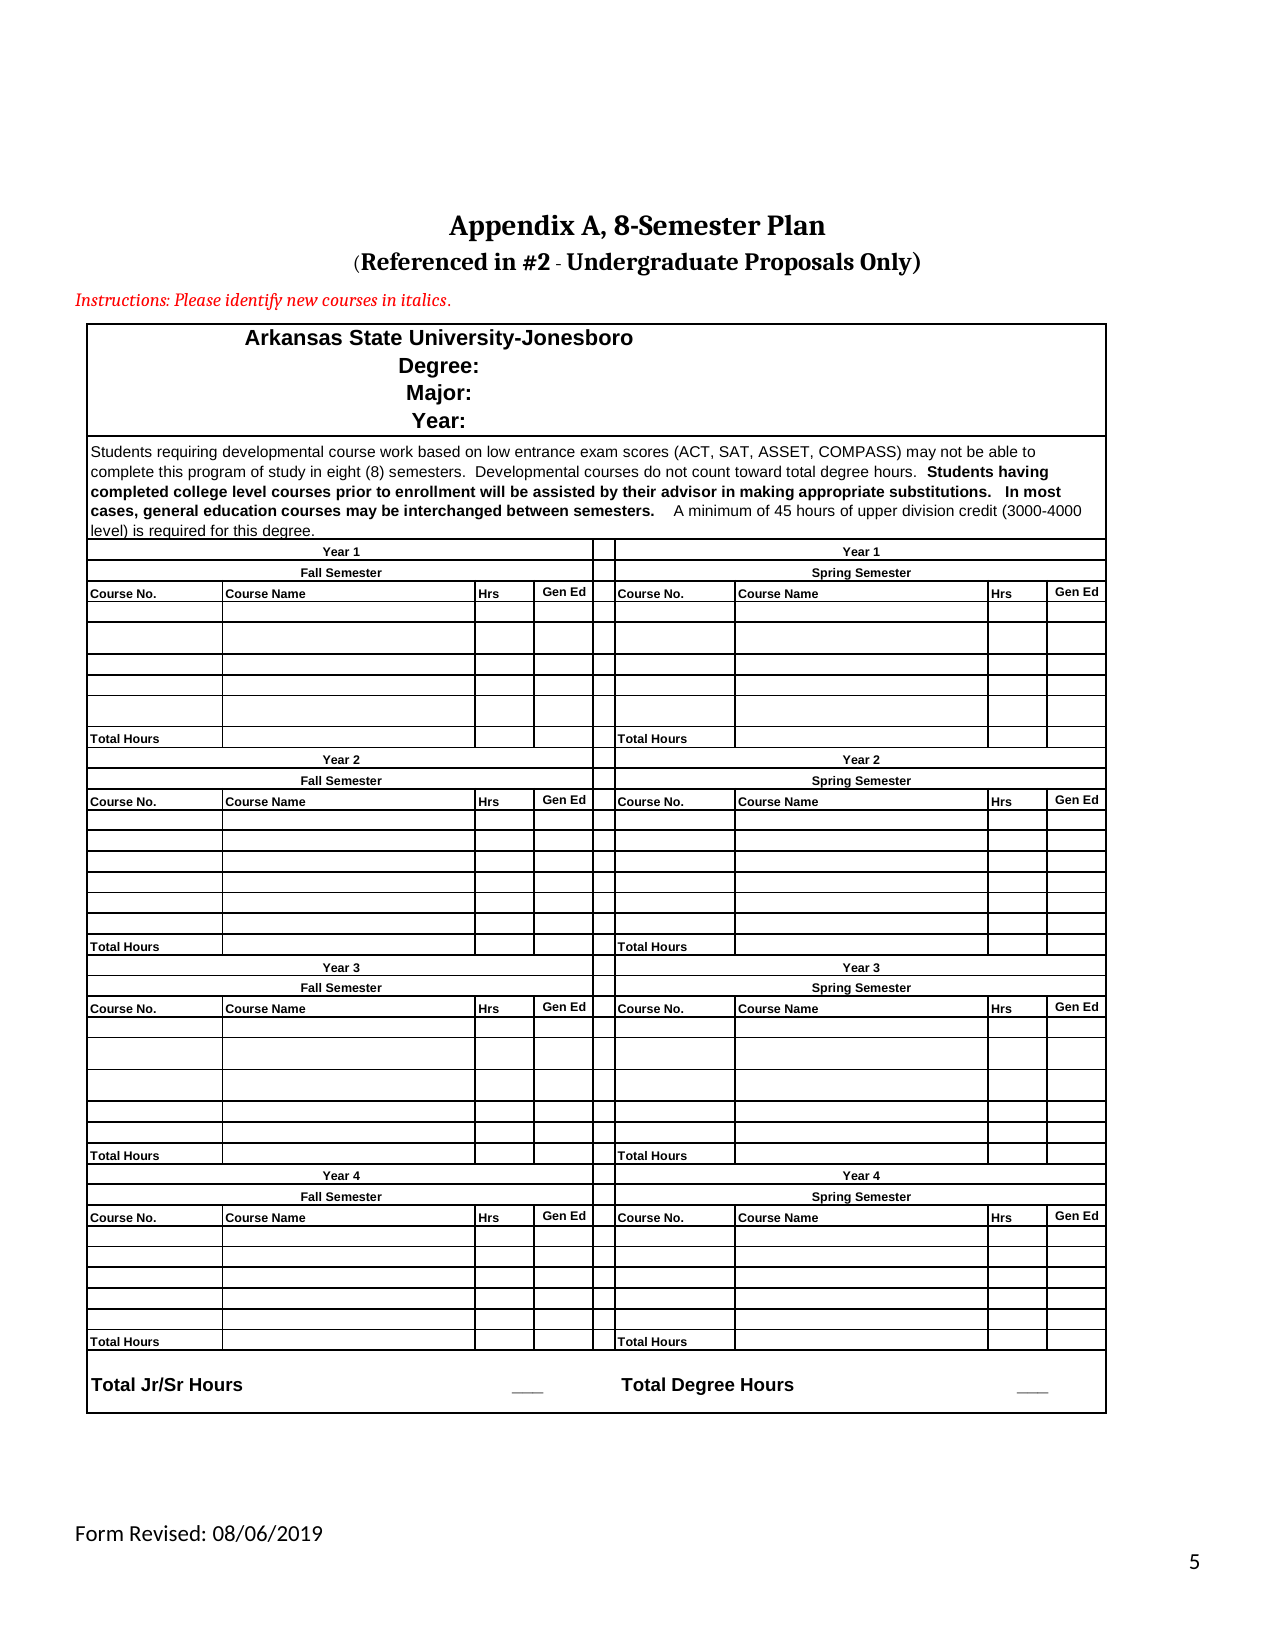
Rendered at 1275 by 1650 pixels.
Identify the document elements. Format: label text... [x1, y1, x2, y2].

table_cell Hrs [989, 790, 1046, 809]
table_cell [1048, 696, 1105, 726]
table_cell [223, 873, 474, 892]
table_cell [989, 602, 1046, 621]
table_cell [736, 873, 987, 892]
table_cell [535, 852, 592, 871]
table_cell [594, 561, 614, 580]
table_cell Hrs [989, 997, 1046, 1016]
table_cell [1048, 1247, 1105, 1266]
table_cell Spring Semester [616, 561, 1105, 580]
table_cell [989, 852, 1046, 871]
table_cell [535, 1144, 592, 1163]
table_cell [736, 1018, 987, 1037]
table_cell [616, 1227, 734, 1246]
table_cell [1048, 1102, 1105, 1121]
table_cell [989, 914, 1046, 933]
table_cell [594, 696, 614, 726]
table_cell [594, 997, 614, 1016]
table_cell [616, 1018, 734, 1037]
table_cell [616, 852, 734, 871]
table_cell [476, 935, 533, 954]
table_cell [1048, 655, 1105, 674]
table_cell [476, 873, 533, 892]
table_cell Course No. [616, 582, 734, 601]
table_cell [736, 655, 987, 674]
table_cell [989, 1144, 1046, 1163]
table_cell [223, 1268, 474, 1287]
table_cell [594, 914, 614, 933]
table_cell [594, 1165, 614, 1183]
text Appendix A, 8-Semester Plan [75, 209, 1200, 243]
table_cell [989, 831, 1046, 850]
table_cell Total Hours [88, 1330, 222, 1349]
table_cell [88, 831, 222, 850]
table_cell [736, 696, 987, 726]
table_cell [535, 1070, 592, 1100]
table_cell [989, 893, 1046, 912]
table_cell [1048, 1289, 1105, 1308]
table_cell [223, 852, 474, 871]
table_cell [616, 1102, 734, 1121]
table_cell [989, 676, 1046, 694]
table_cell [594, 1102, 614, 1121]
table_cell [594, 1038, 614, 1068]
table_cell [535, 1247, 592, 1266]
table_cell [616, 1123, 734, 1142]
table_cell [223, 1247, 474, 1266]
table_cell [736, 1247, 987, 1266]
table_cell [616, 1070, 734, 1100]
table_cell [736, 1330, 987, 1349]
table_cell [1048, 602, 1105, 621]
table_cell [594, 727, 614, 746]
table_cell [88, 1038, 222, 1068]
table_cell Fall Semester [88, 976, 592, 995]
table_cell [594, 1330, 614, 1349]
table_cell Gen Ed [1048, 790, 1105, 809]
table_cell [1048, 727, 1105, 746]
table_cell [88, 1227, 222, 1246]
table_cell [476, 623, 533, 653]
table_cell [594, 1144, 614, 1163]
table_cell [736, 727, 987, 746]
table_cell [616, 811, 734, 829]
table_cell Fall Semester [88, 1185, 592, 1204]
table_cell Course Name [223, 997, 474, 1016]
table_cell [989, 696, 1046, 726]
table_cell Hrs [989, 582, 1046, 601]
table_cell [736, 935, 987, 954]
table_cell [736, 1038, 987, 1068]
table_cell [989, 1123, 1046, 1142]
table_cell Total Hours [88, 935, 222, 954]
table_cell [1048, 1268, 1105, 1287]
table_cell [616, 1268, 734, 1287]
table_header Arkansas State University-Jonesboro Degree: Major: Year: [88, 325, 1105, 435]
table_cell [223, 1289, 474, 1308]
table_cell [989, 655, 1046, 674]
table_cell Gen Ed [535, 1206, 592, 1225]
table_cell [223, 1038, 474, 1068]
table_cell Year 4 [616, 1165, 1105, 1183]
table_cell [594, 1247, 614, 1266]
table_cell [223, 935, 474, 954]
table_cell Gen Ed [535, 582, 592, 601]
table_cell [476, 914, 533, 933]
table_cell [476, 1102, 533, 1121]
table_cell Total Hours [616, 1330, 734, 1349]
table_cell Year 3 [616, 956, 1105, 974]
table_cell [616, 655, 734, 674]
table_cell [989, 1070, 1046, 1100]
table_cell [223, 1310, 474, 1328]
table_cell [736, 893, 987, 912]
table_cell [594, 1227, 614, 1246]
table_cell [594, 1289, 614, 1308]
table_cell [616, 1310, 734, 1328]
table_cell [736, 1144, 987, 1163]
table_cell Course Name [223, 790, 474, 809]
table_cell [476, 1247, 533, 1266]
table_cell [223, 831, 474, 850]
table_cell Course Name [736, 790, 987, 809]
table_cell [989, 623, 1046, 653]
table_cell [223, 623, 474, 653]
table_cell [989, 1310, 1046, 1328]
table_cell [1048, 1330, 1105, 1349]
table_cell Total Hours [616, 1144, 734, 1163]
table_cell [88, 1268, 222, 1287]
table_cell [223, 1330, 474, 1349]
table_cell [88, 1310, 222, 1328]
table_cell Students requiring developmental course work based on low entrance exam scores (ACT, SAT, ASSET, COMPASS) may not be able to complete this program of study in eight (8) semesters. Developmental courses do not count toward total degree hours. Students having completed college level courses prior to enrollment will be assisted by their advisor in making appropriate substitutions. In most cases, general education courses may be interchanged between semesters. A minimum of 45 hours of upper division credit (3000-4000 level) is required for this degree. [88, 437, 1105, 538]
table_cell [535, 1102, 592, 1121]
table_cell [88, 811, 222, 829]
table_cell [736, 1310, 987, 1328]
table_cell [476, 1123, 533, 1142]
table_cell [989, 1268, 1046, 1287]
table_cell [736, 1123, 987, 1142]
table_cell [88, 873, 222, 892]
table_cell [476, 1330, 533, 1349]
table_cell [736, 676, 987, 694]
table_cell [736, 1070, 987, 1100]
table_cell [616, 1038, 734, 1068]
table_cell [736, 1102, 987, 1121]
table_cell [1048, 1144, 1105, 1163]
table_cell Gen Ed [535, 997, 592, 1016]
table_cell [616, 696, 734, 726]
table_cell [476, 852, 533, 871]
table_cell Course Name [223, 582, 474, 601]
table_cell [736, 852, 987, 871]
table_cell [476, 1227, 533, 1246]
table_cell [88, 676, 222, 694]
table_cell [535, 623, 592, 653]
table_cell Course Name [736, 582, 987, 601]
table_cell Hrs [989, 1206, 1046, 1225]
table_cell [1048, 1070, 1105, 1100]
table_cell [594, 811, 614, 829]
table_cell [594, 1123, 614, 1142]
table_cell [594, 1268, 614, 1287]
table_cell [223, 893, 474, 912]
table_cell Course No. [88, 790, 222, 809]
table_cell [476, 602, 533, 621]
table_cell [223, 655, 474, 674]
table_cell [535, 1268, 592, 1287]
table_cell [1048, 852, 1105, 871]
table_cell [736, 602, 987, 621]
table_cell [535, 811, 592, 829]
table_cell Total Hours [88, 727, 222, 746]
table_cell [989, 727, 1046, 746]
table_cell [535, 727, 592, 746]
table_cell [476, 655, 533, 674]
table_cell [1048, 1018, 1105, 1037]
table_cell [88, 914, 222, 933]
table_cell [535, 1330, 592, 1349]
table_cell [223, 1227, 474, 1246]
table_cell [476, 727, 533, 746]
table_cell [594, 1310, 614, 1328]
table_cell [535, 1123, 592, 1142]
table_cell [616, 873, 734, 892]
table_cell [989, 1038, 1046, 1068]
table_cell [594, 602, 614, 621]
table_cell [476, 1038, 533, 1068]
table_cell Course Name [736, 997, 987, 1016]
table_cell [88, 1070, 222, 1100]
table_cell Course Name [736, 1206, 987, 1225]
table_cell [223, 1102, 474, 1121]
table_cell [88, 696, 222, 726]
table_cell Hrs [476, 1206, 533, 1225]
table_cell [535, 1227, 592, 1246]
table_cell [736, 831, 987, 850]
table_cell [594, 582, 614, 601]
table_cell [535, 1018, 592, 1037]
table_cell Year 2 [88, 748, 592, 767]
table_cell Hrs [476, 790, 533, 809]
table_cell [594, 1185, 614, 1204]
table_cell [88, 602, 222, 621]
table_cell [535, 831, 592, 850]
table_cell [989, 873, 1046, 892]
table_cell [476, 1018, 533, 1037]
table_cell [223, 1070, 474, 1100]
table_cell [476, 1144, 533, 1163]
table_cell [88, 655, 222, 674]
table_cell [616, 676, 734, 694]
table_cell [88, 852, 222, 871]
table_cell [535, 655, 592, 674]
table_cell [88, 1102, 222, 1121]
table_cell Spring Semester [616, 976, 1105, 995]
table_cell [476, 831, 533, 850]
table_cell [989, 1102, 1046, 1121]
table_cell Spring Semester [616, 1185, 1105, 1204]
table_cell [594, 790, 614, 809]
table_cell Gen Ed [535, 790, 592, 809]
table_cell [594, 873, 614, 892]
table_cell [989, 1227, 1046, 1246]
table_cell Gen Ed [1048, 997, 1105, 1016]
table_cell [476, 1070, 533, 1100]
table_cell Total Hours [616, 935, 734, 954]
table_cell Spring Semester [616, 769, 1105, 788]
table_cell [616, 1247, 734, 1266]
table_cell [535, 1289, 592, 1308]
table_cell Course No. [88, 1206, 222, 1225]
table_cell [1048, 935, 1105, 954]
table_cell [88, 893, 222, 912]
table_cell [616, 831, 734, 850]
table_cell Year 2 [616, 748, 1105, 767]
table_cell [223, 914, 474, 933]
table_cell [476, 696, 533, 726]
table_cell [88, 1018, 222, 1037]
table_cell [476, 811, 533, 829]
table_cell [594, 1070, 614, 1100]
table_cell [736, 811, 987, 829]
table_cell [535, 602, 592, 621]
table_cell [594, 769, 614, 788]
table_cell [1048, 893, 1105, 912]
table_cell [535, 893, 592, 912]
table_cell [594, 655, 614, 674]
table_cell Total Jr/Sr Hours ___ Total Degree Hours ___ [88, 1351, 1105, 1412]
table_cell Course Name [223, 1206, 474, 1225]
table_cell [223, 676, 474, 694]
table_cell [616, 602, 734, 621]
table_cell Fall Semester [88, 561, 592, 580]
table_cell [1048, 914, 1105, 933]
table_cell [223, 1123, 474, 1142]
table_cell [594, 1206, 614, 1225]
table_cell [1048, 811, 1105, 829]
table_cell [736, 623, 987, 653]
table_cell Total Hours [616, 727, 734, 746]
table_cell [989, 1330, 1046, 1349]
table_cell [736, 914, 987, 933]
table_cell [989, 935, 1046, 954]
table_cell [88, 623, 222, 653]
table_cell [476, 1310, 533, 1328]
table_cell [1048, 623, 1105, 653]
table_cell [616, 1289, 734, 1308]
table_cell Course No. [616, 790, 734, 809]
table_cell [594, 623, 614, 653]
table_cell [1048, 831, 1105, 850]
table_cell Course No. [616, 1206, 734, 1225]
table_cell [1048, 1123, 1105, 1142]
table_cell [535, 696, 592, 726]
table_cell [594, 540, 614, 559]
table_cell Gen Ed [1048, 582, 1105, 601]
table_cell [535, 1310, 592, 1328]
table_cell [616, 914, 734, 933]
table_cell Fall Semester [88, 769, 592, 788]
table_cell [223, 602, 474, 621]
table_cell [594, 935, 614, 954]
table_cell [535, 873, 592, 892]
table_cell Total Hours [88, 1144, 222, 1163]
table_cell [535, 1038, 592, 1068]
table_cell [1048, 1038, 1105, 1068]
table_cell Gen Ed [1048, 1206, 1105, 1225]
table_cell [594, 831, 614, 850]
table_cell Year 1 [88, 540, 592, 559]
table_cell [476, 893, 533, 912]
table_cell [223, 1018, 474, 1037]
table_cell [736, 1289, 987, 1308]
table_cell [616, 623, 734, 653]
table_cell [535, 914, 592, 933]
table_cell Course No. [616, 997, 734, 1016]
table_cell [594, 676, 614, 694]
table_cell Course No. [88, 582, 222, 601]
table_cell [989, 1247, 1046, 1266]
table_cell [594, 748, 614, 767]
table_cell [1048, 676, 1105, 694]
text Instructions: Please identify new courses in italics. [75, 289, 1200, 311]
table_cell Hrs [476, 582, 533, 601]
table_cell [594, 852, 614, 871]
table_cell [476, 676, 533, 694]
table_cell [88, 1289, 222, 1308]
table_cell [594, 956, 614, 974]
table_cell [476, 1268, 533, 1287]
table_cell [989, 1018, 1046, 1037]
table_cell Year 4 [88, 1165, 592, 1183]
table_cell [88, 1123, 222, 1142]
table_cell [594, 976, 614, 995]
table_cell [594, 893, 614, 912]
table_cell [594, 1018, 614, 1037]
table_cell [1048, 1310, 1105, 1328]
table_cell [736, 1227, 987, 1246]
table_cell [616, 893, 734, 912]
table_cell Year 3 [88, 956, 592, 974]
table_cell [223, 727, 474, 746]
table_cell [223, 811, 474, 829]
table_cell [223, 696, 474, 726]
text (Referenced in #2 - Undergraduate Proposals Only) [75, 248, 1200, 277]
table_cell Year 1 [616, 540, 1105, 559]
table_cell [736, 1268, 987, 1287]
table_cell [1048, 873, 1105, 892]
table_cell [88, 1247, 222, 1266]
table_cell [989, 1289, 1046, 1308]
table_cell Course No. [88, 997, 222, 1016]
table_cell [535, 935, 592, 954]
table_cell [476, 1289, 533, 1308]
table_cell Hrs [476, 997, 533, 1016]
table_cell [1048, 1227, 1105, 1246]
table_cell [989, 811, 1046, 829]
table_cell [535, 676, 592, 694]
table_cell [223, 1144, 474, 1163]
